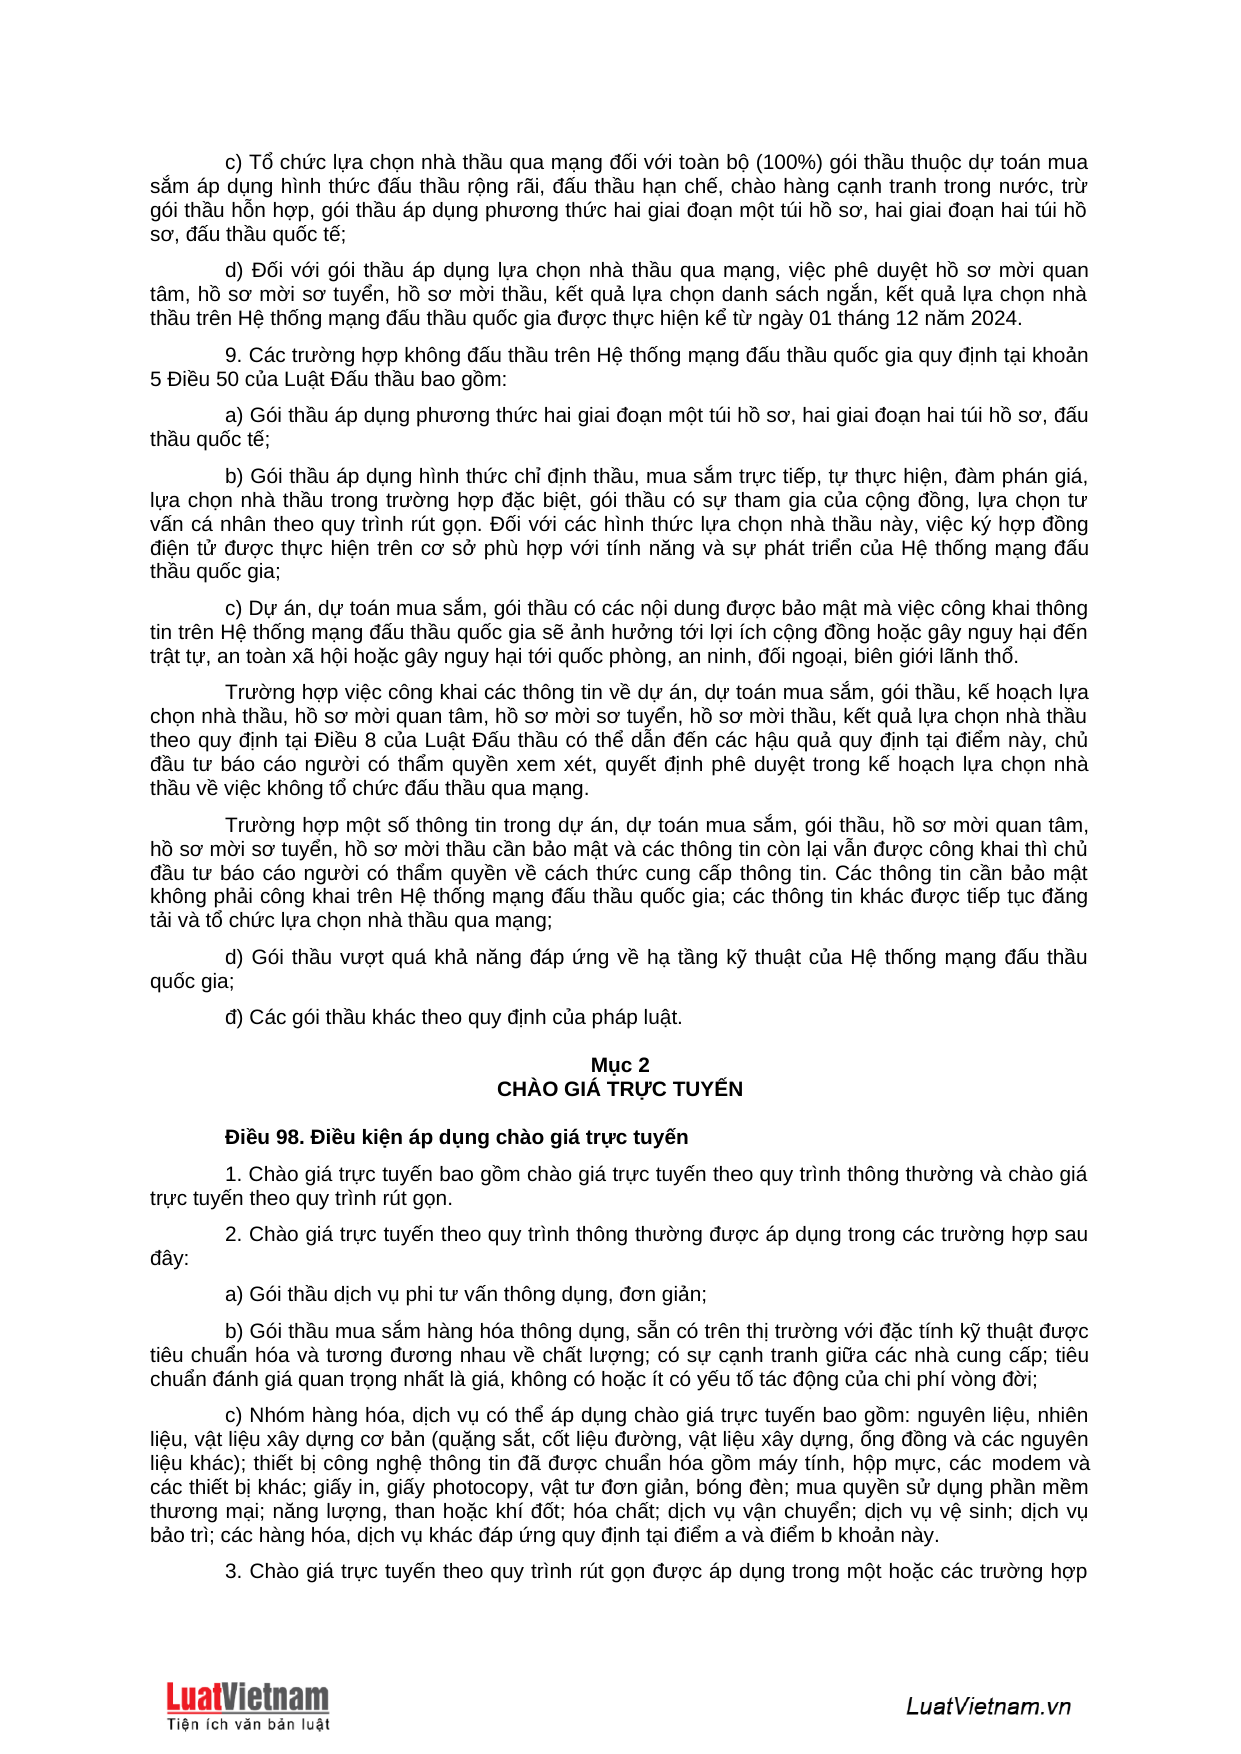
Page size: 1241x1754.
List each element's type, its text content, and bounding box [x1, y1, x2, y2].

text Mục 2 CHÀO GIÁ TRỰC TUYẾN [150, 1053, 1090, 1101]
text 9. Các trường hợp không đấu thầu trên Hệ thống mạng đấu thầu quốc gia quy định tại khoản 5 Điều 50 của Luật Đấu thầu bao gồm: [150, 343, 1090, 391]
text d) Gói thầu vượt quá khả năng đáp ứng về hạ tầng kỹ thuật của Hệ thống mạng đấu thầu quốc gia; [150, 945, 1090, 993]
text 1. Chào giá trực tuyến bao gồm chào giá trực tuyến theo quy trình thông thường và chào giá trực tuyến theo quy trình rút gọn. [150, 1161, 1090, 1209]
text Trường hợp một số thông tin trong dự án, dự toán mua sắm, gói thầu, hồ sơ mời quan tâm, hồ sơ mời sơ tuyển, hồ sơ mời thầu cần bảo mật và các thông tin còn lại vẫn được công khai thì chủ đầu tư báo cáo người có thẩm quyền về cách thức cung cấp thông tin. Các thông tin cần bảo mật không phải công khai trên Hệ thống mạng đấu thầu quốc gia; các thông tin khác được tiếp tục đăng tải và tổ chức lựa chọn nhà thầu qua mạng; [150, 812, 1090, 932]
text c) Dự án, dự toán mua sắm, gói thầu có các nội dung được bảo mật mà việc công khai thông tin trên Hệ thống mạng đấu thầu quốc gia sẽ ảnh hưởng tới lợi ích cộng đồng hoặc gây nguy hại đến trật tự, an toàn xã hội hoặc gây nguy hại tới quốc phòng, an ninh, đối ngoại, biên giới lãnh thổ. [150, 596, 1090, 668]
text đ) Các gói thầu khác theo quy định của pháp luật. [150, 1005, 1090, 1029]
picture [150, 1659, 1090, 1754]
text a) Gói thầu dịch vụ phi tư vấn thông dụng, đơn giản; [150, 1282, 1090, 1306]
text d) Đối với gói thầu áp dụng lựa chọn nhà thầu qua mạng, việc phê duyệt hồ sơ mời quan tâm, hồ sơ mời sơ tuyển, hồ sơ mời thầu, kết quả lựa chọn danh sách ngắn, kết quả lựa chọn nhà thầu trên Hệ thống mạng đấu thầu quốc gia được thực hiện kể từ ngày 01 tháng 12 năm 2024. [150, 258, 1090, 330]
text Trường hợp việc công khai các thông tin về dự án, dự toán mua sắm, gói thầu, kế hoạch lựa chọn nhà thầu, hồ sơ mời quan tâm, hồ sơ mời sơ tuyển, hồ sơ mời thầu, kết quả lựa chọn nhà thầu theo quy định tại Điều 8 của Luật Đấu thầu có thể dẫn đến các hậu quả quy định tại điểm này, chủ đầu tư báo cáo người có thẩm quyền xem xét, quyết định phê duyệt trong kế hoạch lựa chọn nhà thầu về việc không tổ chức đấu thầu qua mạng. [150, 680, 1090, 800]
text c) Tổ chức lựa chọn nhà thầu qua mạng đối với toàn bộ (100%) gói thầu thuộc dự toán mua sắm áp dụng hình thức đấu thầu rộng rãi, đấu thầu hạn chế, chào hàng cạnh tranh trong nước, trừ gói thầu hỗn hợp, gói thầu áp dụng phương thức hai giai đoạn một túi hồ sơ, hai giai đoạn hai túi hồ sơ, đấu thầu quốc tế; [150, 150, 1090, 246]
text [150, 1559, 1090, 1583]
text b) Gói thầu mua sắm hàng hóa thông dụng, sẵn có trên thị trường với đặc tính kỹ thuật được tiêu chuẩn hóa và tương đương nhau về chất lượng; có sự cạnh tranh giữa các nhà cung cấp; tiêu chuẩn đánh giá quan trọng nhất là giá, không có hoặc ít có yếu tố tác động của chi phí vòng đời; [150, 1319, 1090, 1391]
text 2. Chào giá trực tuyến theo quy trình thông thường được áp dụng trong các trường hợp sau đây: [150, 1222, 1090, 1270]
text a) Gói thầu áp dụng phương thức hai giai đoạn một túi hồ sơ, hai giai đoạn hai túi hồ sơ, đấu thầu quốc tế; [150, 403, 1090, 451]
text Điều 98. Điều kiện áp dụng chào giá trực tuyến [150, 1125, 1090, 1149]
text c) Nhóm hàng hóa, dịch vụ có thể áp dụng chào giá trực tuyến bao gồm: nguyên liệu, nhiên liệu, vật liệu xây dựng cơ bản (quặng sắt, cốt liệu đường, vật liệu xây dựng, ống đồng và các nguyên liệu khác); thiết bị công nghệ thông tin đã được chuẩn hóa gồm máy tính, hộp mực, các modem và các thiết bị khác; giấy in, giấy photocopy, vật tư đơn giản, bóng đèn; mua quyền sử dụng phần mềm thương mại; năng lượng, than hoặc khí đốt; hóa chất; dịch vụ vận chuyển; dịch vụ vệ sinh; dịch vụ bảo trì; các hàng hóa, dịch vụ khác đáp ứng quy định tại điểm a và điểm b khoản này. [150, 1403, 1090, 1547]
text b) Gói thầu áp dụng hình thức chỉ định thầu, mua sắm trực tiếp, tự thực hiện, đàm phán giá, lựa chọn nhà thầu trong trường hợp đặc biệt, gói thầu có sự tham gia của cộng đồng, lựa chọn tư vấn cá nhân theo quy trình rút gọn. Đối với các hình thức lựa chọn nhà thầu này, việc ký hợp đồng điện tử được thực hiện trên cơ sở phù hợp với tính năng và sự phát triển của Hệ thống mạng đấu thầu quốc gia; [150, 463, 1090, 583]
